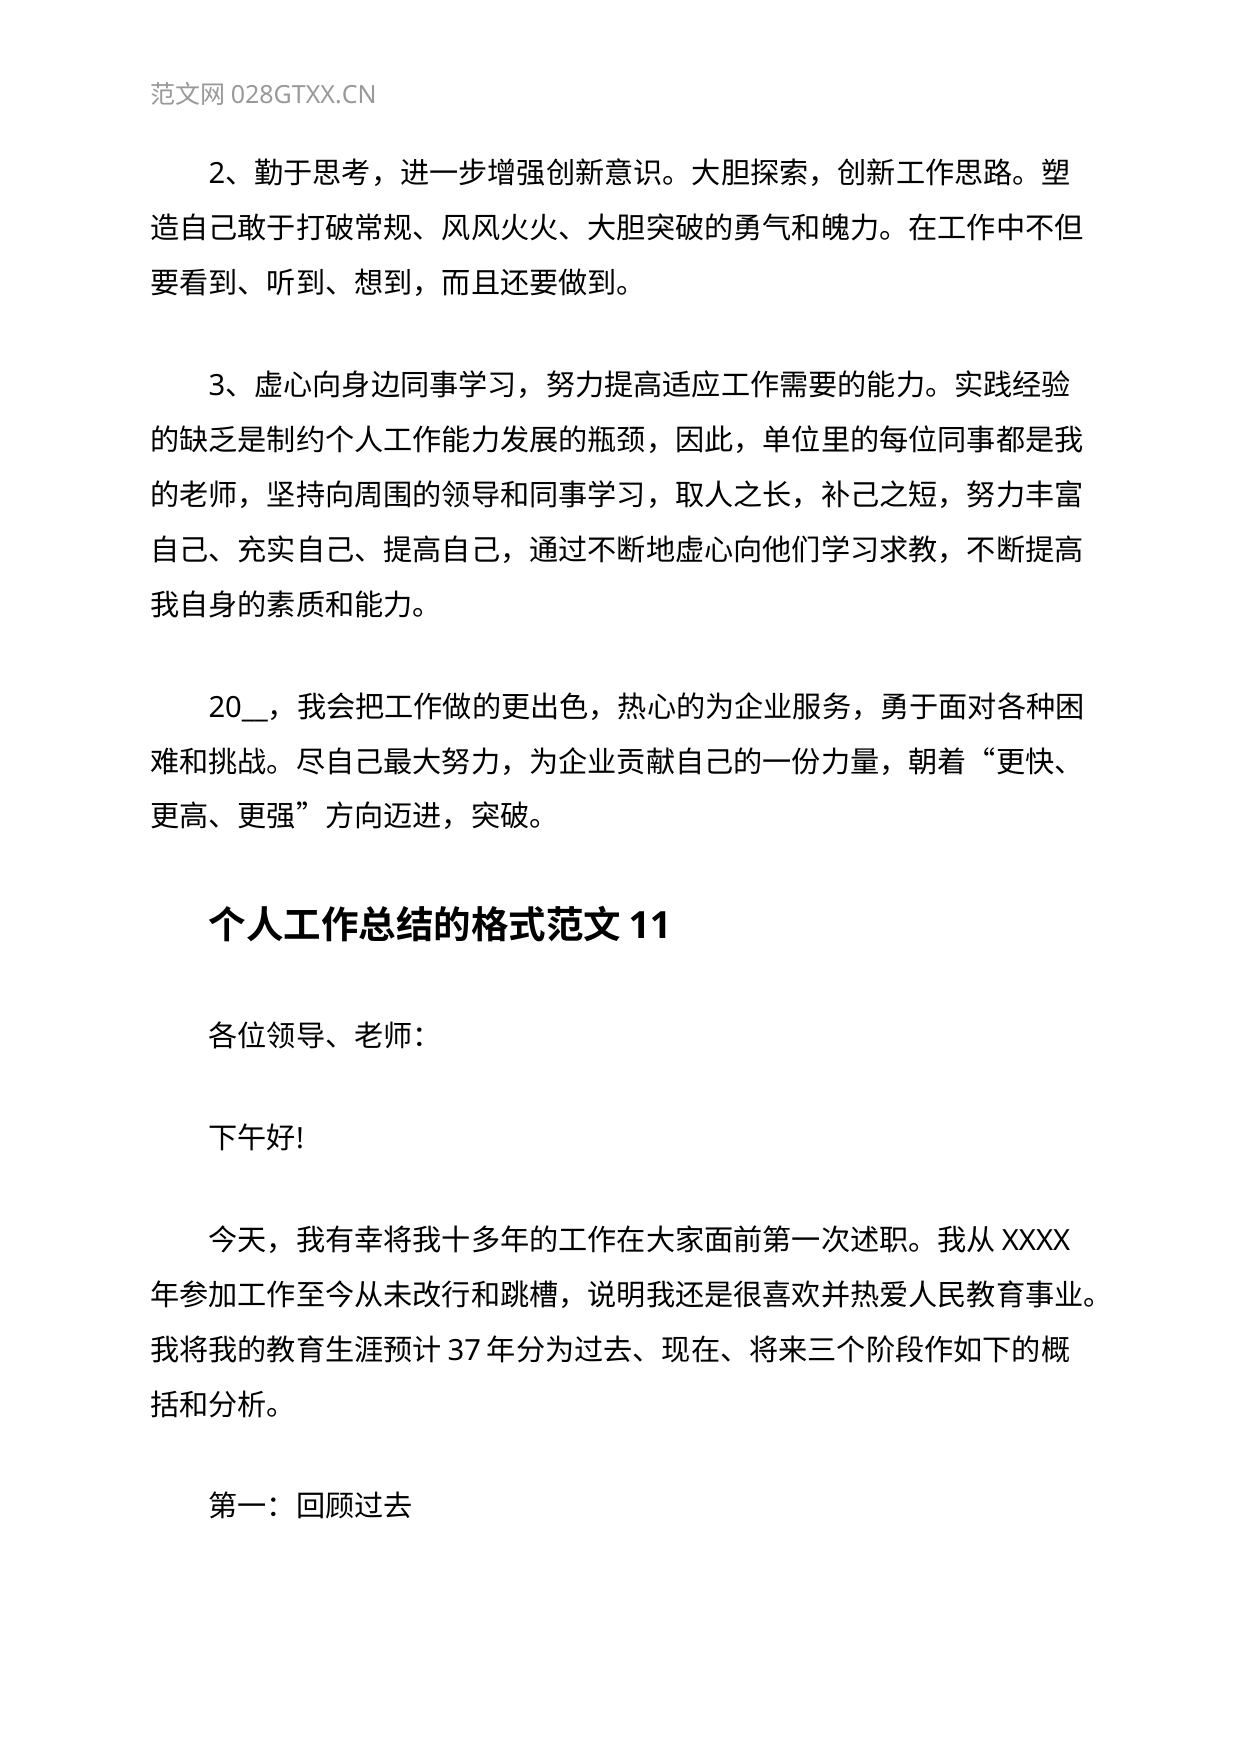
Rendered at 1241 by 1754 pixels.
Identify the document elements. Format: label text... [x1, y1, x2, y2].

text 各位领导、老师： [150, 1012, 1090, 1055]
text 第一：回顾过去 [150, 1483, 1090, 1525]
text 2、勤于思考，进一步增强创新意识。大胆探索，创新工作思路。塑造自己敢于打破常规、风风火火、大胆突破的勇气和魄力。在工作中不但要看到、听到、想到，而且还要做到。 [150, 150, 1090, 302]
text 20__，我会把工作做的更出色，热心的为企业服务，勇于面对各种困难和挑战。尽自己最大努力，为企业贡献自己的一份力量，朝着“更快、更高、更强”方向迈进，突破。 [150, 683, 1090, 835]
text 今天，我有幸将我十多年的工作在大家面前第一次述职。我从XXXX年参加工作至今从未改行和跳槽，说明我还是很喜欢并热爱人民教育事业。我将我的教育生涯预计37年分为过去、现在、将来三个阶段作如下的概括和分析。 [150, 1216, 1090, 1423]
text 个人工作总结的格式范文11 [150, 895, 1090, 949]
text 下午好! [150, 1114, 1090, 1157]
text 3、虚心向身边同事学习，努力提高适应工作需要的能力。实践经验的缺乏是制约个人工作能力发展的瓶颈，因此，单位里的每位同事都是我的老师，坚持向周围的领导和同事学习，取人之长，补己之短，努力丰富自己、充实自己、提高自己，通过不断地虚心向他们学习求教，不断提高我自身的素质和能力。 [150, 362, 1090, 624]
